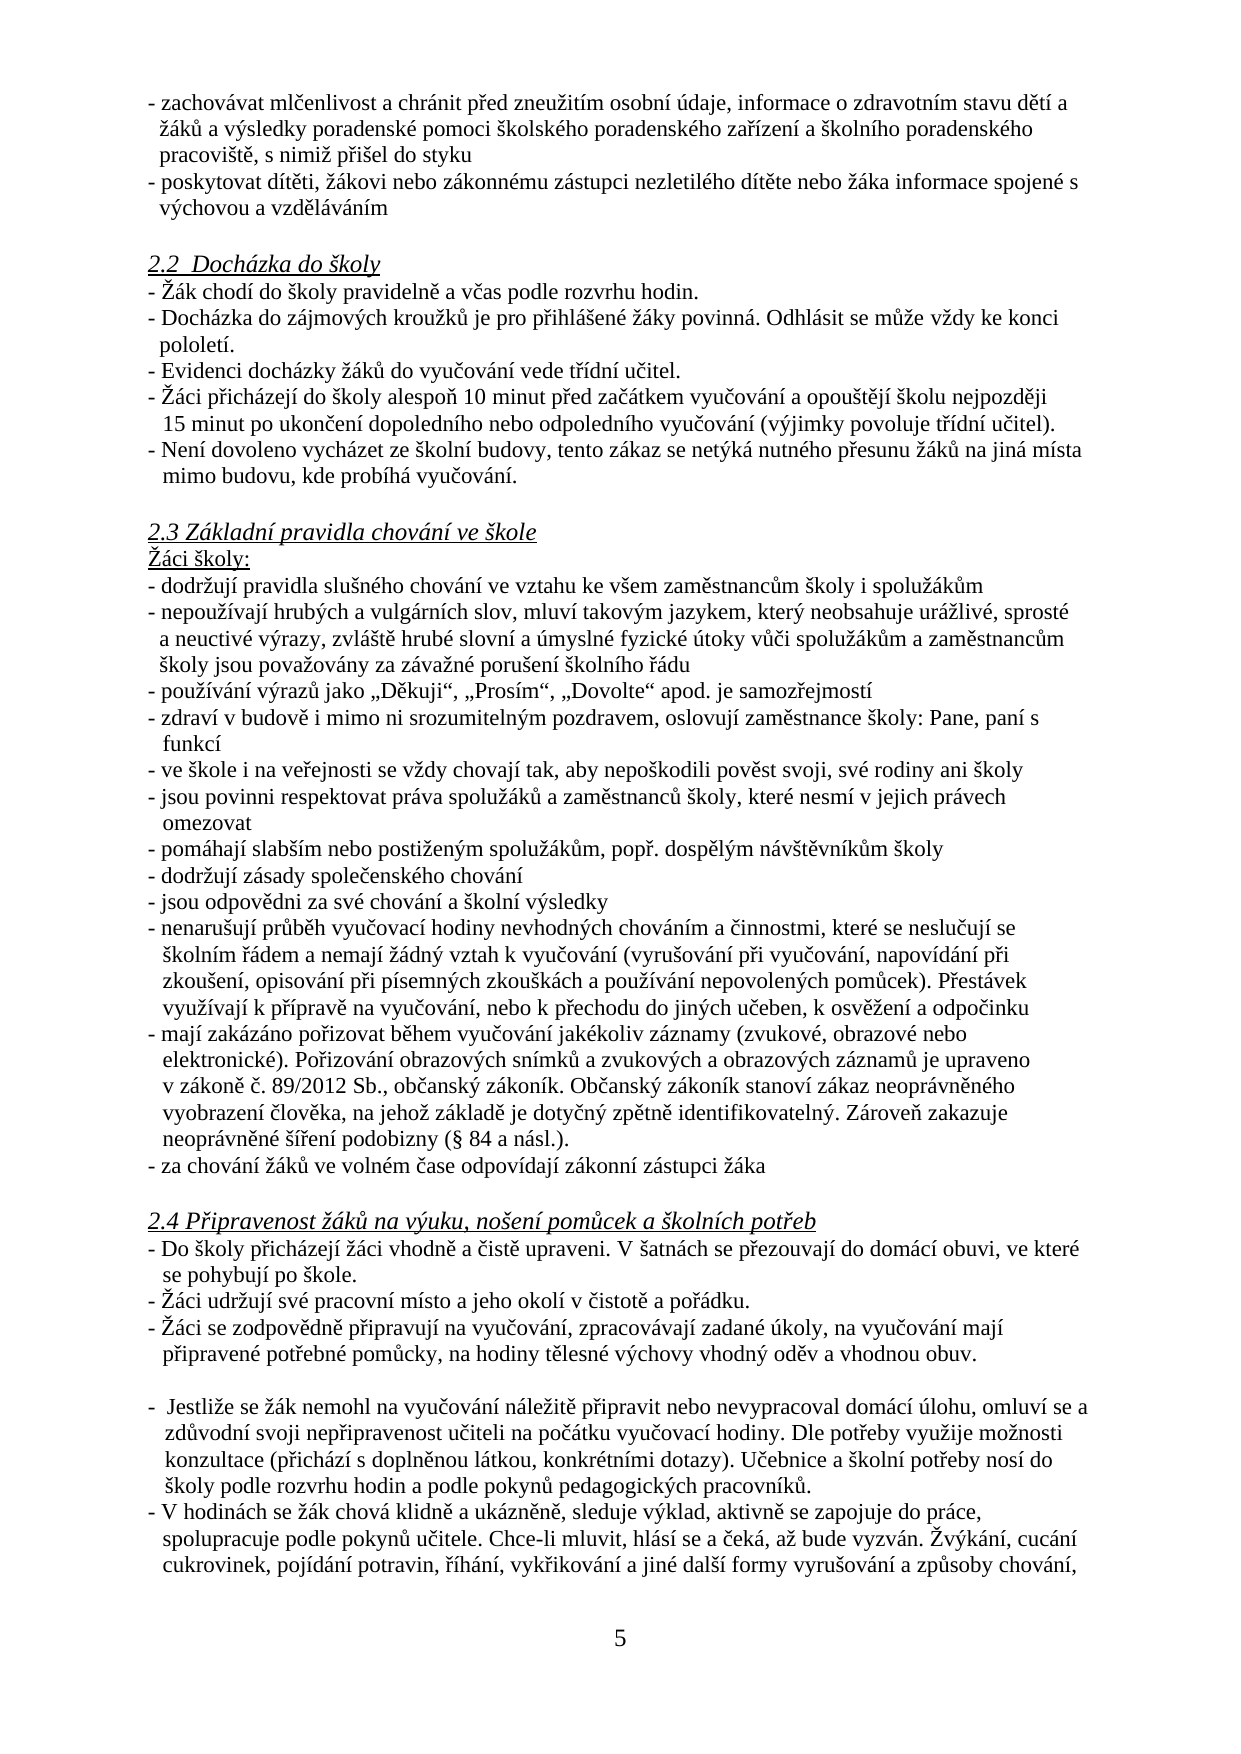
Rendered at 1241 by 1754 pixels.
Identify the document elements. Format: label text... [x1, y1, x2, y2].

text - Žák chodí do školy pravidelně a včas podle rozvrhu hodin. [148, 278, 1093, 304]
text školy podle rozvrhu hodin a podle pokynů pedagogických pracovníků. [148, 1472, 1093, 1498]
text - Žáci se zodpovědně připravují na vyučování, zpracovávají zadané úkoly, na vyučování mají připravené potřebné pomůcky, na hodiny tělesné výchovy vhodný oděv a vhodnou obuv. [148, 1314, 1093, 1367]
text - dodržují pravidla slušného chování ve vztahu ke všem zaměstnancům školy i spolužákům [148, 572, 1093, 598]
text 2.4 Připravenost žáků na výuku, nošení pomůcek a školních potřeb [148, 1206, 1093, 1235]
text a neuctivé výrazy, zvláště hrubé slovní a úmyslné fyzické útoky vůči spolužákům a zaměstnancům [148, 624, 1093, 651]
text pololetí. [148, 331, 1093, 357]
text pracoviště, s nimiž přišel do styku [148, 141, 1093, 168]
text - Žáci přicházejí do školy alespoň 10 minut před začátkem vyučování a opouštějí školu nejpozději 15 minut po ukončení dopoledního nebo odpoledního vyučování (výjimky povoluje třídní učitel). [148, 383, 1093, 436]
text školy jsou považovány za závažné porušení školního řádu [148, 651, 1093, 677]
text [148, 1498, 1093, 1577]
text zdůvodní svoji nepřipravenost učiteli na počátku vyučovací hodiny. Dle potřeby využije možnosti [148, 1419, 1093, 1446]
text - Jestliže se žák nemohl na vyučování náležitě připravit nebo nevypracoval domácí úlohu, omluví se a [148, 1393, 1093, 1419]
text - poskytovat dítěti, žákovi nebo zákonnému zástupci nezletilého dítěte nebo žáka informace spojené s [148, 168, 1093, 194]
text - nenarušují průběh vyučovací hodiny nevhodných chováním a činnostmi, které se neslučují se školním řádem a nemají žádný vztah k vyučování (vyrušování při vyučování, napovídání při zkoušení, opisování při písemných zkouškách a používání nepovolených pomůcek). Přestávek využívají k přípravě na vyučování, nebo k přechodu do jiných učeben, k osvěžení a odpočinku [148, 914, 1093, 1020]
text žáků a výsledky poradenské pomoci školského poradenského zařízení a školního poradenského [148, 115, 1093, 141]
text - Žáci udržují své pracovní místo a jeho okolí v čistotě a pořádku. [148, 1287, 1093, 1314]
text - pomáhají slabším nebo postiženým spolužákům, popř. dospělým návštěvníkům školy [148, 835, 1093, 862]
text - nepoužívají hrubých a vulgárních slov, mluví takovým jazykem, který neobsahuje urážlivé, sprosté [148, 598, 1093, 624]
text - Do školy přicházejí žáci vhodně a čistě upraveni. V šatnách se přezouvají do domácí obuvi, ve které se pohybují po škole. [148, 1235, 1093, 1287]
text - Evidenci docházky žáků do vyučování vede třídní učitel. [148, 357, 1093, 383]
text - jsou povinni respektovat práva spolužáků a zaměstnanců školy, které nesmí v jejich právech omezovat [148, 783, 1093, 835]
text - za chování žáků ve volném čase odpovídají zákonní zástupci žáka [148, 1152, 1093, 1178]
text konzultace (přichází s doplněnou látkou, konkrétními dotazy). Učebnice a školní potřeby nosí do [148, 1446, 1093, 1472]
text - ve škole i na veřejnosti se vždy chovají tak, aby nepoškodili pověst svoji, své rodiny ani školy [148, 756, 1093, 783]
text - mají zakázáno pořizovat během vyučování jakékoliv záznamy (zvukové, obrazové nebo elektronické). Pořizování obrazových snímků a zvukových a obrazových záznamů je upraveno v zákoně č. 89/2012 Sb., občanský zákoník. Občanský zákoník stanoví zákaz neoprávněného vyobrazení člověka, na jehož základě je dotyčný zpětně identifikovatelný. Zároveň zakazuje neoprávněné šíření podobizny (§ 84 a násl.). [148, 1020, 1093, 1152]
text - jsou odpovědni za své chování a školní výsledky [148, 888, 1093, 914]
text 2.2 Docházka do školy [148, 249, 1093, 278]
text - Docházka do zájmových kroužků je pro přihlášené žáky povinná. Odhlásit se může vždy ke konci [148, 304, 1093, 331]
text Žáci školy: [148, 546, 1093, 572]
text - dodržují zásady společenského chování [148, 862, 1093, 888]
text - používání výrazů jako „Děkuji“, „Prosím“, „Dovolte“ apod. je samozřejmostí [148, 677, 1093, 704]
text - zdraví v budově i mimo ni srozumitelným pozdravem, oslovují zaměstnance školy: Pane, paní s funkcí [148, 704, 1093, 756]
text výchovou a vzděláváním [148, 194, 1093, 220]
text - Není dovoleno vycházet ze školní budovy, tento zákaz se netýká nutného přesunu žáků na jiná místa mimo budovu, kde probíhá vyučování. [148, 436, 1093, 489]
text 2.3 Základní pravidla chování ve škole [148, 517, 1093, 546]
text - zachovávat mlčenlivost a chránit před zneužitím osobní údaje, informace o zdravotním stavu dětí a [148, 89, 1093, 115]
